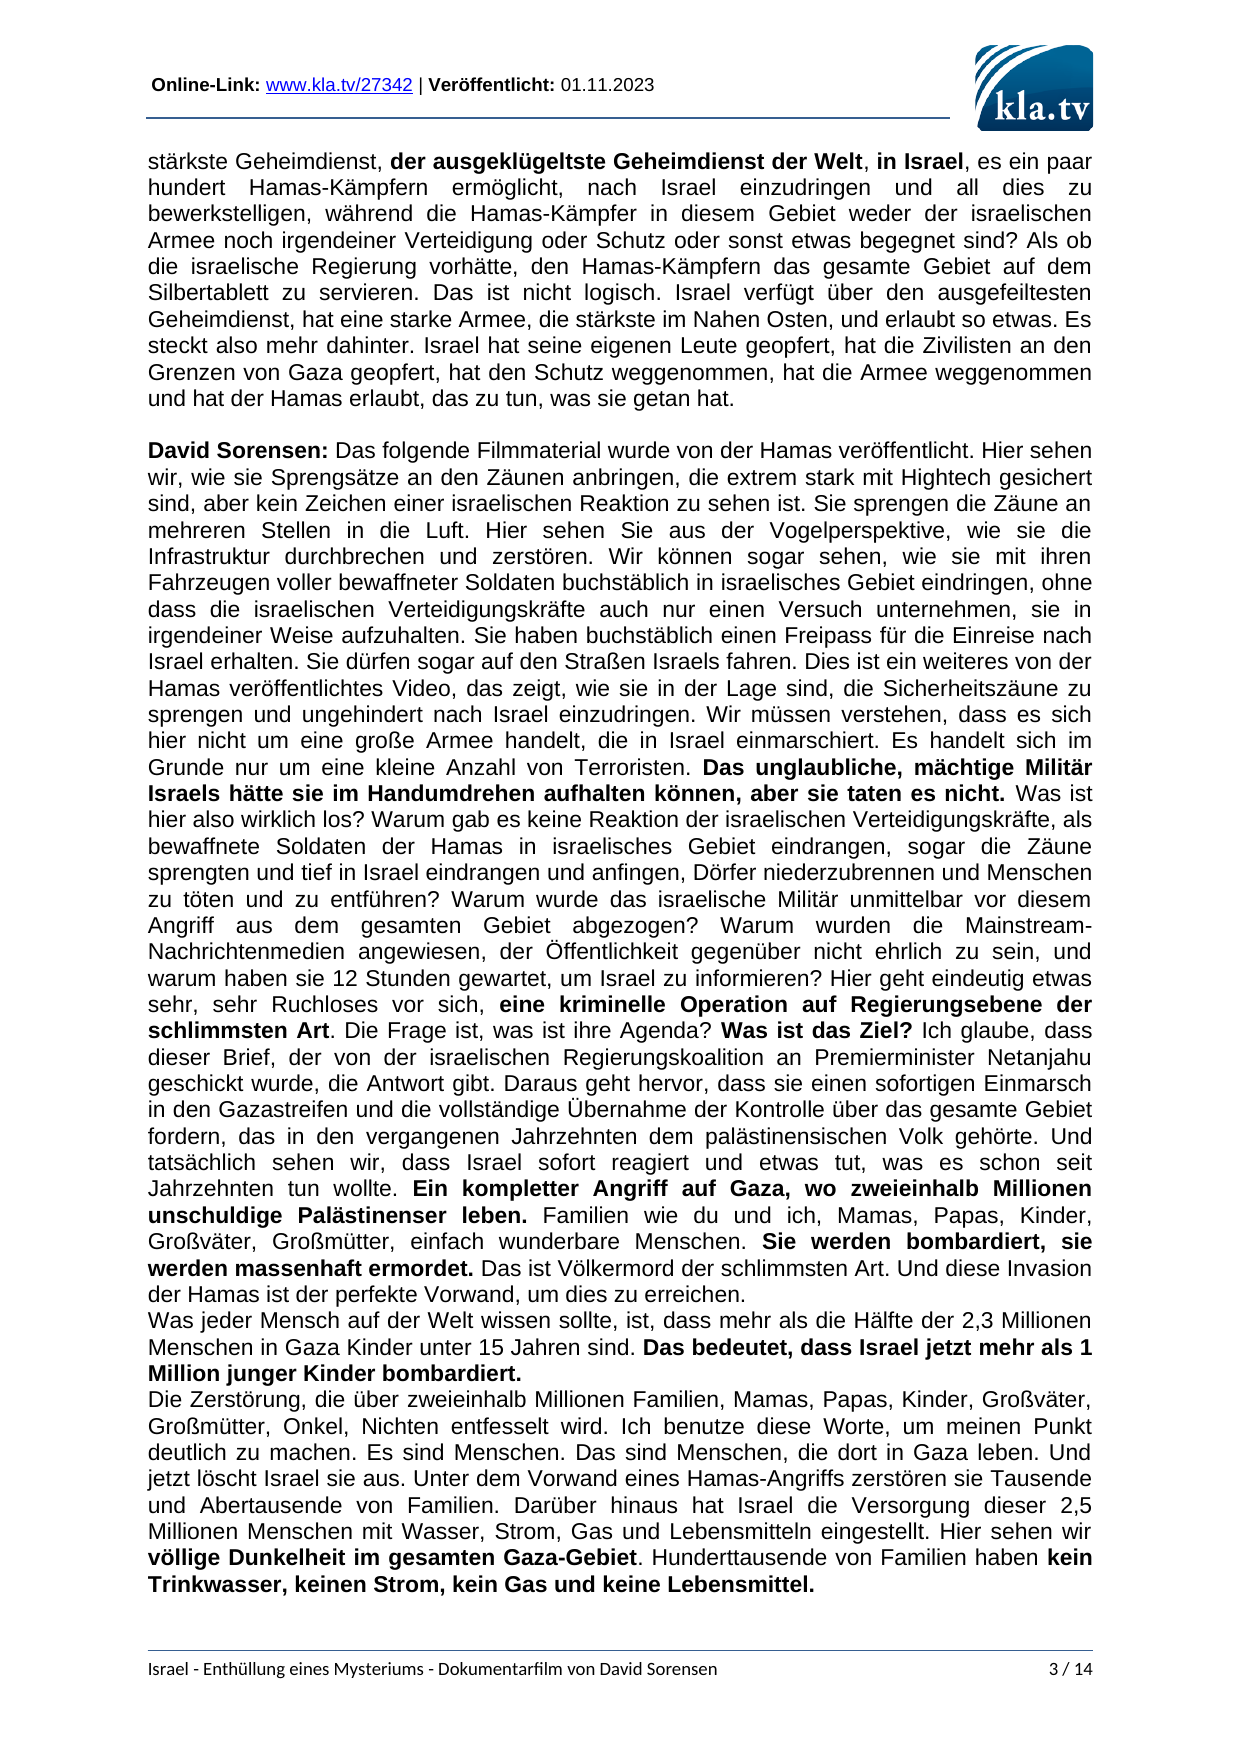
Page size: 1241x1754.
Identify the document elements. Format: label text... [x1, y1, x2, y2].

text David Sorensen: Das folgende Filmmaterial wurde von der Hamas veröffentlicht. Hier sehen wir, wie sie Sprengsätze an den Zäunen anbringen, die extrem stark mit Hightech gesichert sind, aber kein Zeichen einer israelischen Reaktion zu sehen ist. Sie sprengen die Zäune an mehreren Stellen in die Luft. Hier sehen Sie aus der Vogelperspektive, wie sie die Infrastruktur durchbrechen und zerstören. Wir können sogar sehen, wie sie mit ihren Fahrzeugen voller bewaffneter Soldaten buchstäblich in israelisches Gebiet eindringen, ohne dass die israelischen Verteidigungskräfte auch nur einen Versuch unternehmen, sie in irgendeiner Weise aufzuhalten. Sie haben buchstäblich einen Freipass für die Einreise nach Israel erhalten. Sie dürfen sogar auf den Straßen Israels fahren. Dies ist ein weiteres von der Hamas veröffentlichtes Video, das zeigt, wie sie in der Lage sind, die Sicherheitszäune zu sprengen und ungehindert nach Israel einzudringen. Wir müssen verstehen, dass es sich hier nicht um eine große Armee handelt, die in Israel einmarschiert. Es handelt sich im Grunde nur um eine kleine Anzahl von Terroristen. Das unglaubliche, mächtige Militär Israels hätte sie im Handumdrehen aufhalten können, aber sie taten es nicht. Was ist hier also wirklich los? Warum gab es keine Reaktion der israelischen Verteidigungskräfte, als bewaffnete Soldaten der Hamas in israelisches Gebiet eindrangen, sogar die Zäune sprengten und tief in Israel eindrangen und anfingen, Dörfer niederzubrennen und Menschen zu töten und zu entführen? Warum wurde das israelische Militär unmittelbar vor diesem Angriff aus dem gesamten Gebiet abgezogen? Warum wurden die Mainstream-Nachrichtenmedien angewiesen, der Öffentlichkeit gegenüber nicht ehrlich zu sein, und warum haben sie 12 Stunden gewartet, um Israel zu informieren? Hier geht eindeutig etwas sehr, sehr Ruchloses vor sich, eine kriminelle Operation auf Regierungsebene der schlimmsten Art. Die Frage ist, was ist ihre Agenda? Was ist das Ziel? Ich glaube, dass dieser Brief, der von der israelischen Regierungskoalition an Premierminister Netanjahu geschickt wurde, die Antwort gibt. Daraus geht hervor, dass sie einen sofortigen Einmarsch in den Gazastreifen und die vollständige Übernahme der Kontrolle über das gesamte Gebiet fordern, das in den vergangenen Jahrzehnten dem palästinensischen Volk gehörte. Und tatsächlich sehen wir, dass Israel sofort reagiert und etwas tut, was es schon seit Jahrzehnten tun wollte. Ein kompletter Angriff auf Gaza, wo zweieinhalb Millionen unschuldige Palästinenser leben. Familien wie du und ich, Mamas, Papas, Kinder, Großväter, Großmütter, einfach wunderbare Menschen. Sie werden bombardiert, sie werden massenhaft ermordet. Das ist Völkermord der schlimmsten Art. Und diese Invasion der Hamas ist der perfekte Vorwand, um dies zu erreichen. [148, 437, 1093, 1307]
text Was jeder Mensch auf der Welt wissen sollte, ist, dass mehr als die Hälfte der 2,3 Millionen Menschen in Gaza Kinder unter 15 Jahren sind. Das bedeutet, dass Israel jetzt mehr als 1 Million junger Kinder bombardiert. [148, 1307, 1093, 1386]
text Die Zerstörung, die über zweieinhalb Millionen Familien, Mamas, Papas, Kinder, Großväter, Großmütter, Onkel, Nichten entfesselt wird. Ich benutze diese Worte, um meinen Punkt deutlich zu machen. Es sind Menschen. Das sind Menschen, die dort in Gaza leben. Und jetzt löscht Israel sie aus. Unter dem Vorwand eines Hamas-Angriffs zerstören sie Tausende und Abertausende von Familien. Darüber hinaus hat Israel die Versorgung dieser 2,5 Millionen Menschen mit Wasser, Strom, Gas und Lebensmitteln eingestellt. Hier sehen wir völlige Dunkelheit im gesamten Gaza-Gebiet. Hunderttausende von Familien haben kein Trinkwasser, keinen Strom, kein Gas und keine Lebensmittel. [148, 1386, 1093, 1597]
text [148, 148, 1093, 411]
